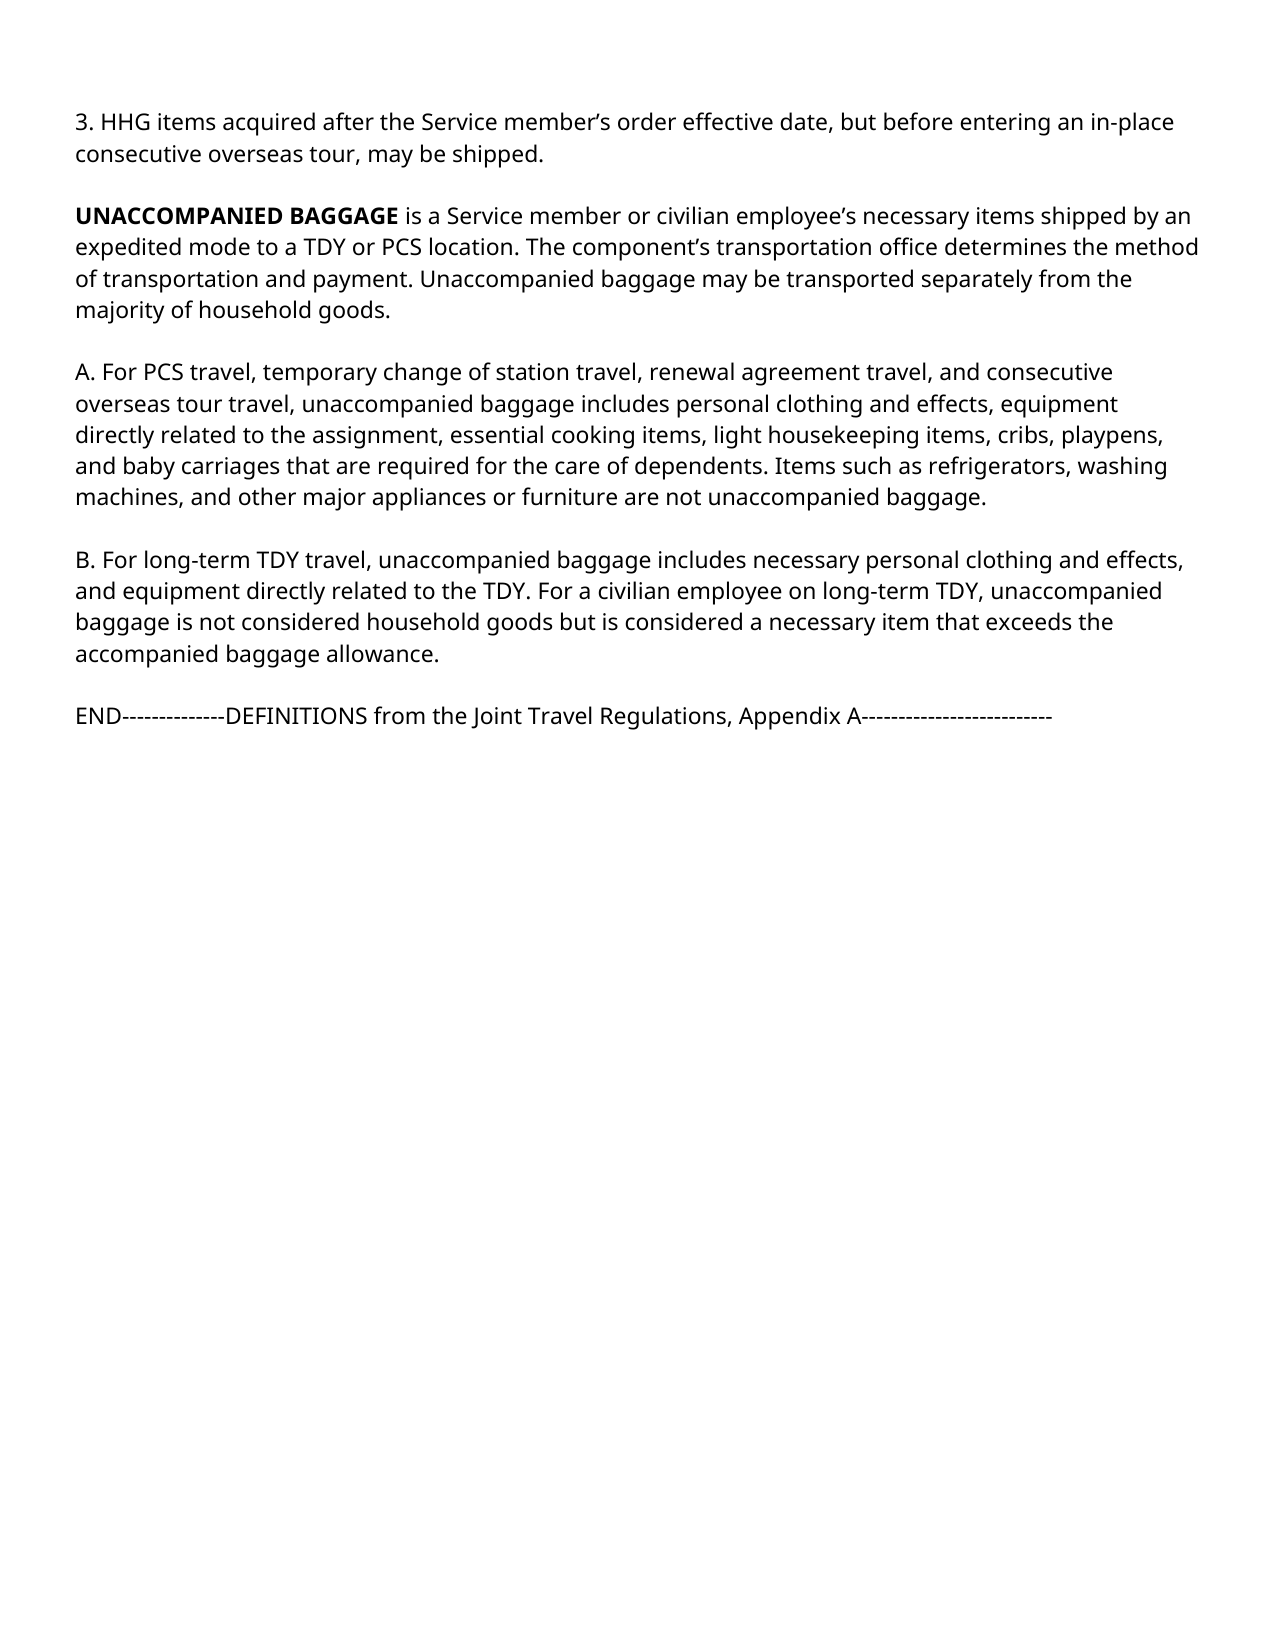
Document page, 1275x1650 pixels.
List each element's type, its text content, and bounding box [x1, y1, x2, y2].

text 3. HHG items acquired after the Service member’s order effective date, but before entering an in-place consecutive overseas tour, may be shipped. [75, 106, 1200, 169]
text UNACCOMPANIED BAGGAGE is a Service member or civilian employee’s necessary items shipped by an expedited mode to a TDY or PCS location. The component’s transportation office determines the method of transportation and payment. Unaccompanied baggage may be transported separately from the majority of household goods. [75, 200, 1200, 325]
text A. For PCS travel, temporary change of station travel, renewal agreement travel, and consecutive overseas tour travel, unaccompanied baggage includes personal clothing and effects, equipment directly related to the assignment, essential cooking items, light housekeeping items, cribs, playpens, and baby carriages that are required for the care of dependents. Items such as refrigerators, washing machines, and other major appliances or furniture are not unaccompanied baggage. [75, 356, 1200, 512]
text B. For long-term TDY travel, unaccompanied baggage includes necessary personal clothing and effects, and equipment directly related to the TDY. For a civilian employee on long-term TDY, unaccompanied baggage is not considered household goods but is considered a necessary item that exceeds the accompanied baggage allowance. [75, 544, 1200, 669]
text END--------------DEFINITIONS from the Joint Travel Regulations, Appendix A-------------------------- [75, 700, 1200, 731]
